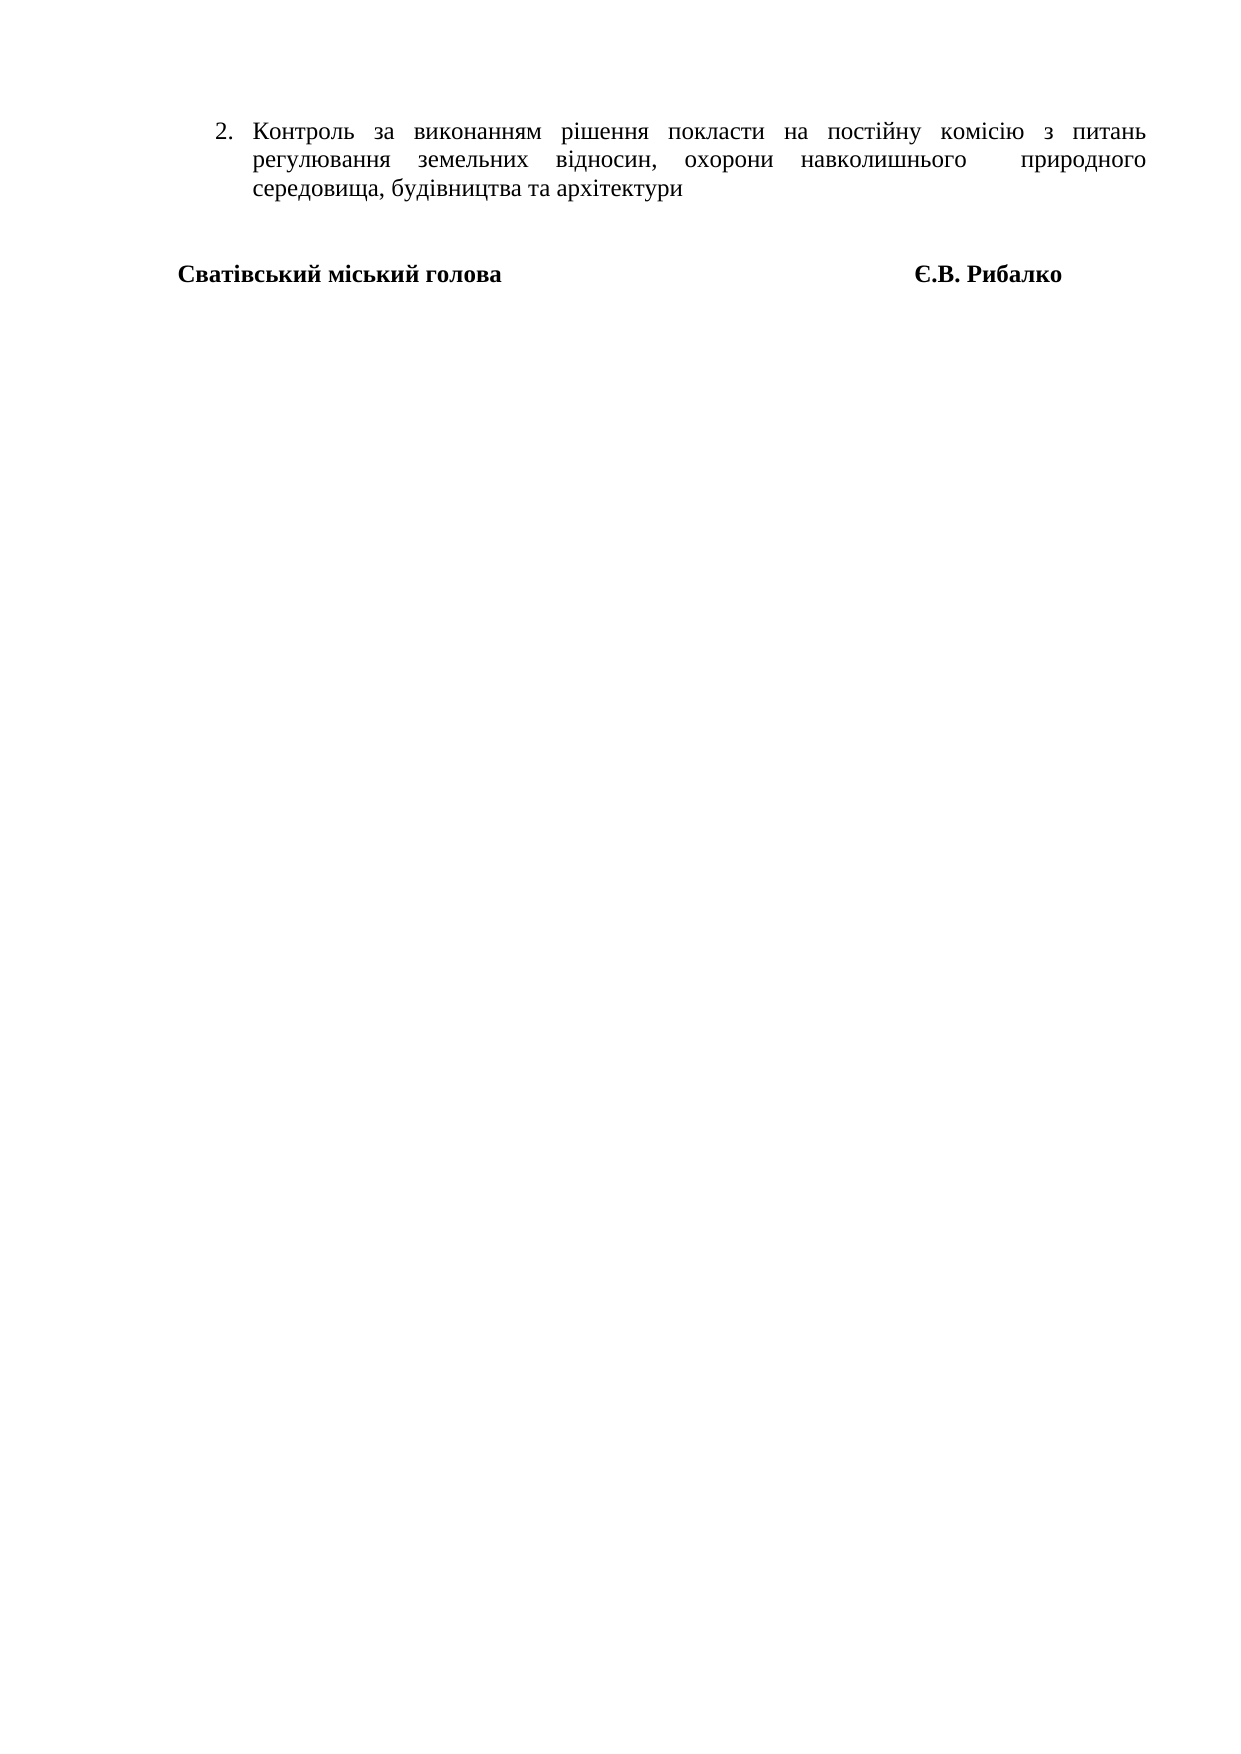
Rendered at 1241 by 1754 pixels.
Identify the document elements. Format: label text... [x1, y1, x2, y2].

list Контроль за виконанням рішення покласти на постійну комісію з питань регулювання земельних відносин, охорони навколишнього природного середовища, будівництва та архітектури [215, 116, 1147, 202]
text Сватівський міський голова Є.В. Рибалко [177, 259, 1147, 288]
